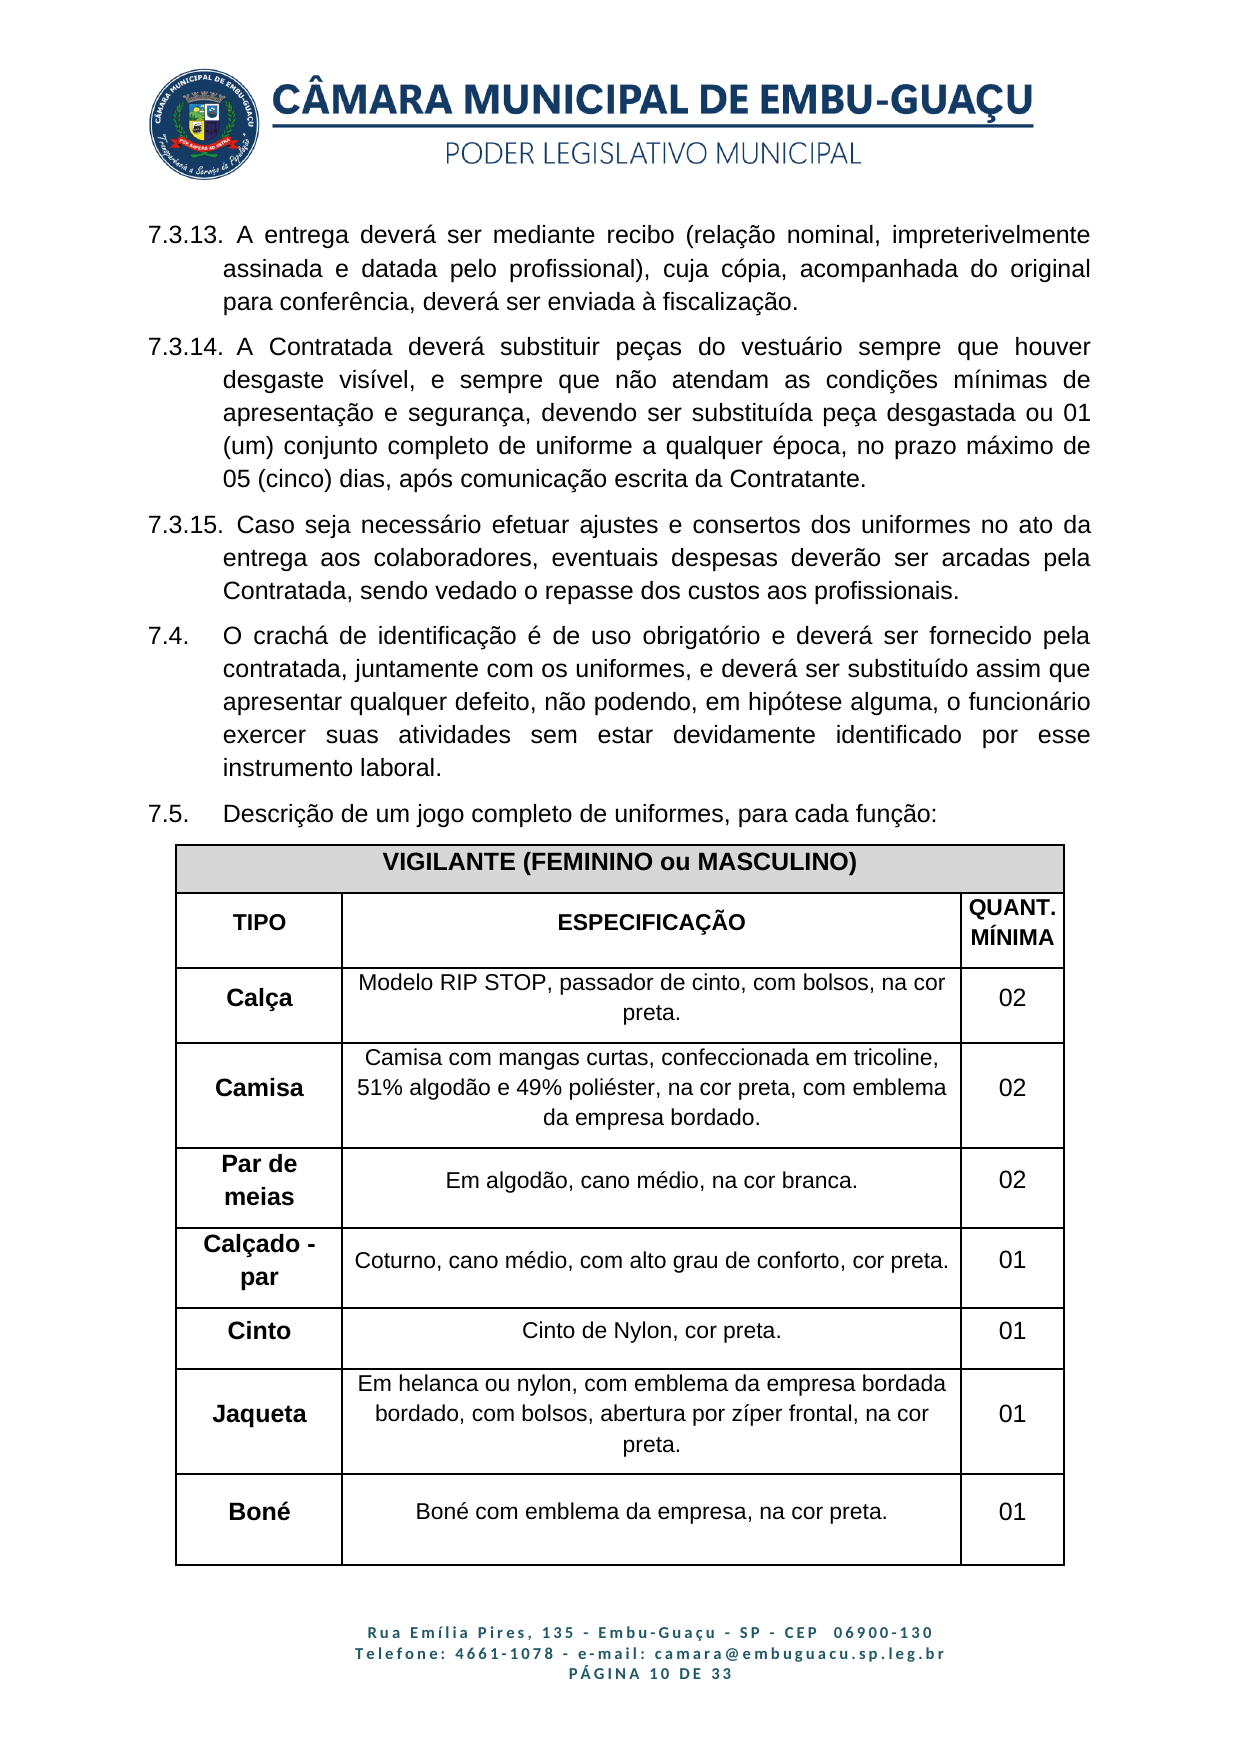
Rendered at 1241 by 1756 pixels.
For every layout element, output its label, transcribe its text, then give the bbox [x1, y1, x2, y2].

table_cell QUANT. MÍNIMA [962, 894, 1063, 967]
table_cell 01 [962, 1309, 1063, 1368]
table_cell 02 [962, 1044, 1063, 1147]
table_cell Jaqueta [177, 1370, 341, 1473]
table_cell Camisa [177, 1044, 341, 1147]
table_header VIGILANTE (FEMININO ou MASCULINO) [177, 846, 1063, 892]
table_cell Em helanca ou nylon, com emblema da empresa bordada bordado, com bolsos, abertura por zíper frontal, na cor preta. [343, 1370, 960, 1473]
table_cell 01 [962, 1370, 1063, 1473]
table_cell Coturno, cano médio, com alto grau de conforto, cor preta. [343, 1229, 960, 1307]
table_cell Boné [177, 1475, 341, 1564]
list Descrição de um jogo completo de uniformes, para cada função: [148, 799, 1092, 828]
table_cell Modelo RIP STOP, passador de cinto, com bolsos, na cor preta. [343, 969, 960, 1042]
table_cell Boné com emblema da empresa, na cor preta. [343, 1475, 960, 1564]
table_cell 02 [962, 969, 1063, 1042]
table_cell ESPECIFICAÇÃO [343, 894, 960, 967]
table_cell Camisa com mangas curtas, confeccionada em tricoline, 51% algodão e 49% poliéster, na cor preta, com emblema da empresa bordado. [343, 1044, 960, 1147]
list Caso seja necessário efetuar ajustes e consertos dos uniformes no ato da entrega aos colaboradores, eventuais despesas deverão ser arcadas pela Contratada, sendo vedado o repasse dos custos aos profissionais. [148, 510, 1092, 604]
table_cell Cinto [177, 1309, 341, 1368]
table_cell Calça [177, 969, 341, 1042]
list A Contratada deverá substituir peças do vestuário sempre que houver desgaste visível, e sempre que não atendam as condições mínimas de apresentação e segurança, devendo ser substituída peça desgastada ou 01 (um) conjunto completo de uniforme a qualquer época, no prazo máximo de 05 (cinco) dias, após comunicação escrita da Contratante. [148, 332, 1092, 493]
table_cell Em algodão, cano médio, na cor branca. [343, 1149, 960, 1227]
table_cell Cinto de Nylon, cor preta. [343, 1309, 960, 1368]
table_cell 01 [962, 1475, 1063, 1564]
table_cell 02 [962, 1149, 1063, 1227]
table_cell Calçado - par [177, 1229, 341, 1307]
list A entrega deverá ser mediante recibo (relação nominal, impreterivelmente assinada e datada pelo profissional), cuja cópia, acompanhada do original para conferência, deverá ser enviada à fiscalização. [148, 221, 1092, 315]
list O crachá de identificação é de uso obrigatório e deverá ser fornecido pela contratada, juntamente com os uniformes, e deverá ser substituído assim que apresentar qualquer defeito, não podendo, em hipótese alguma, o funcionário exercer suas atividades sem estar devidamente identificado por esse instrumento laboral. [148, 621, 1092, 782]
table_cell Par de meias [177, 1149, 341, 1227]
table_cell TIPO [177, 894, 341, 967]
table_cell 01 [962, 1229, 1063, 1307]
picture [147, 59, 1034, 190]
